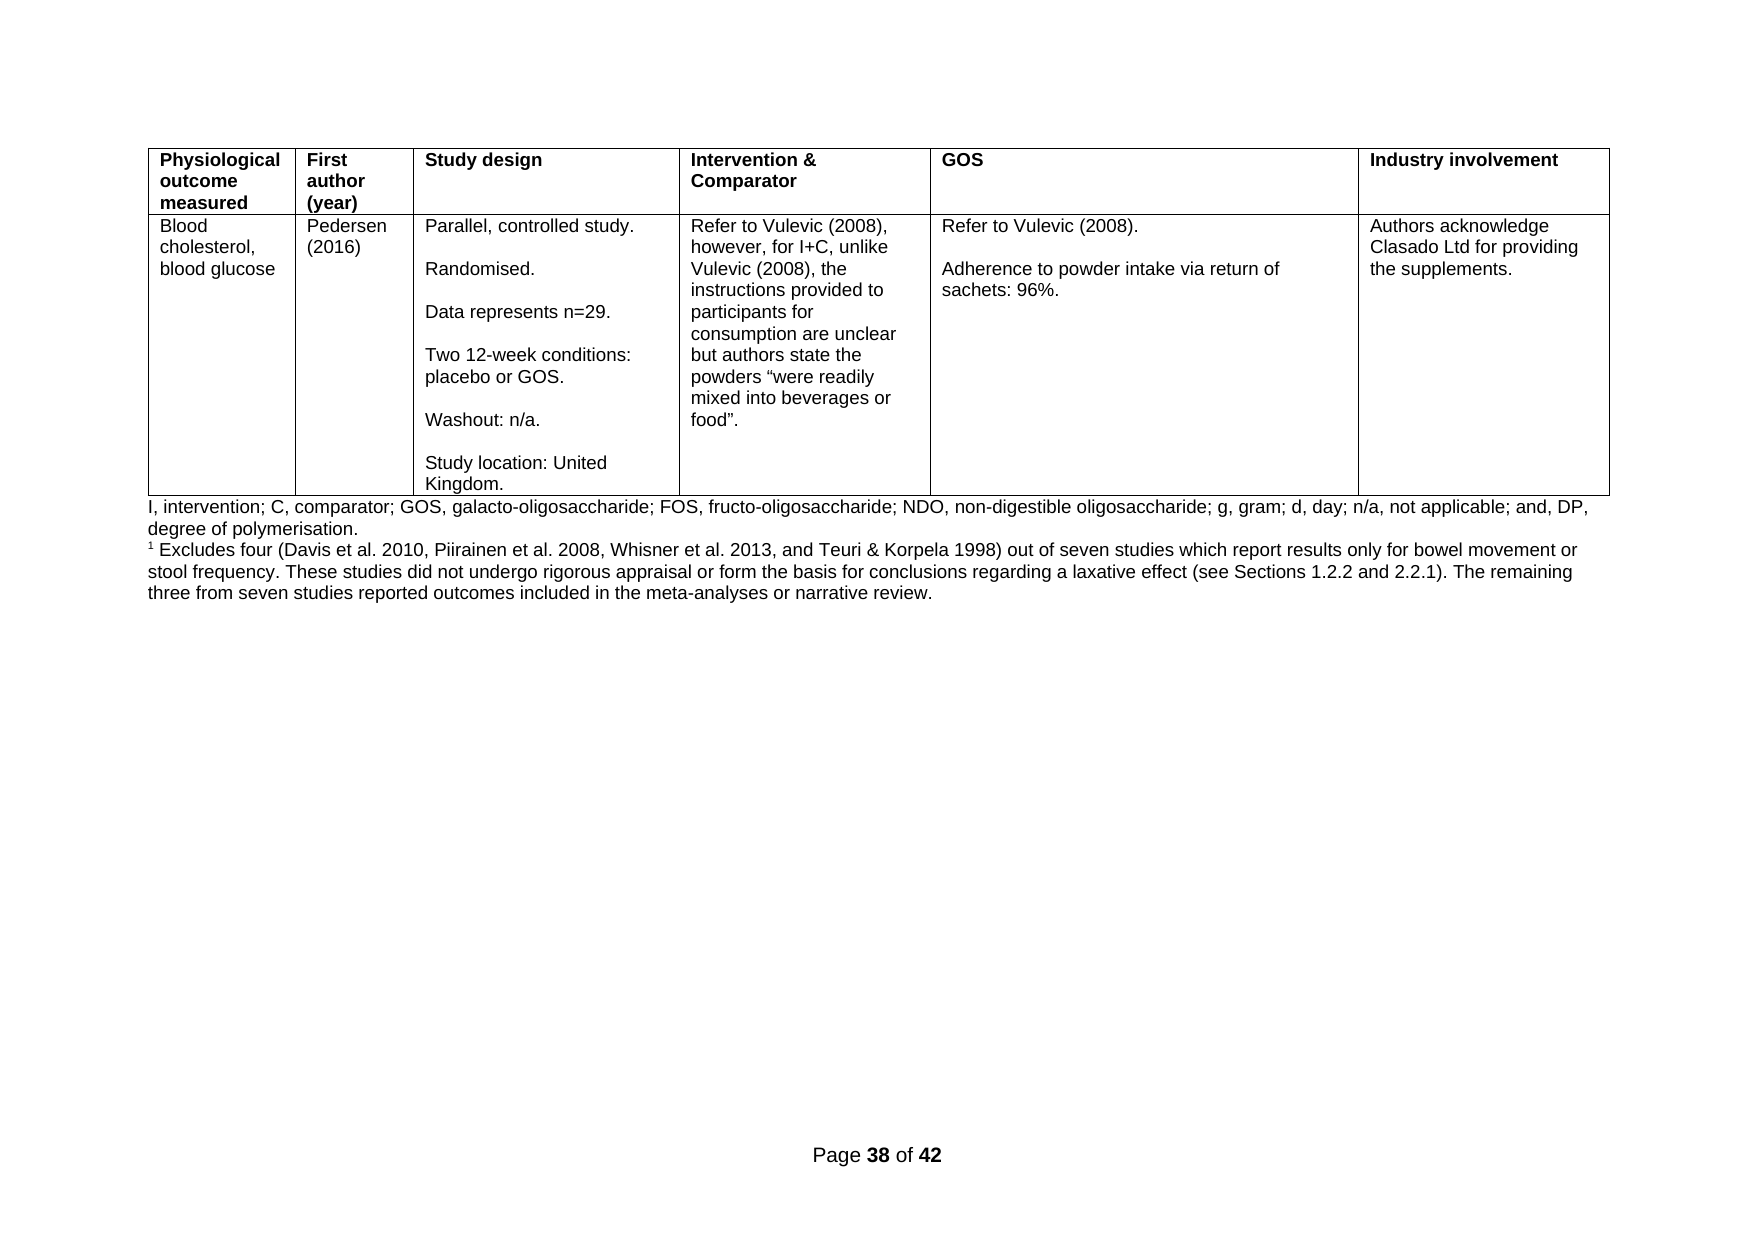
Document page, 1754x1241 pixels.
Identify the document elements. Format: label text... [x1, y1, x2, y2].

table_cell Blood cholesterol, blood glucose [149, 215, 295, 495]
table_header First author (year) [296, 149, 413, 213]
table_cell Authors acknowledge Clasado Ltd for providing the supplements. [1359, 215, 1609, 495]
table_header Study design [414, 149, 679, 213]
table_header Physiological outcome measured [149, 149, 295, 213]
table_cell Pedersen (2016) [296, 215, 413, 495]
table_header Industry involvement [1359, 149, 1609, 213]
table_header GOS [931, 149, 1358, 213]
text 1 Excludes four (Davis et al. 2010, Piirainen et al. 2008, Whisner et al. 2013, and Teuri & Korpela 1998) out of seven studies which report results only for bowel movement or stool frequency. These studies did not undergo rigorous appraisal or form the basis for conclusions regarding a laxative effect (see Sections 1.2.2 and 2.2.1). The remaining three from seven studies reported outcomes included in the meta-analyses or narrative review. [148, 539, 1606, 604]
table_cell Refer to Vulevic (2008). Adherence to powder intake via return of sachets: 96%. [931, 215, 1358, 495]
table_cell Parallel, controlled study. Randomised. Data represents n=29. Two 12-week conditions: placebo or GOS. Washout: n/a. Study location: United Kingdom. [414, 215, 679, 495]
text I, intervention; C, comparator; GOS, galacto-oligosaccharide; FOS, fructo-oligosaccharide; NDO, non-digestible oligosaccharide; g, gram; d, day; n/a, not applicable; and, DP, degree of polymerisation. [148, 496, 1606, 539]
table_cell Refer to Vulevic (2008), however, for I+C, unlike Vulevic (2008), the instructions provided to participants for consumption are unclear but authors state the powders “were readily mixed into beverages or food”. [680, 215, 930, 495]
table_header Intervention & Comparator [680, 149, 930, 213]
